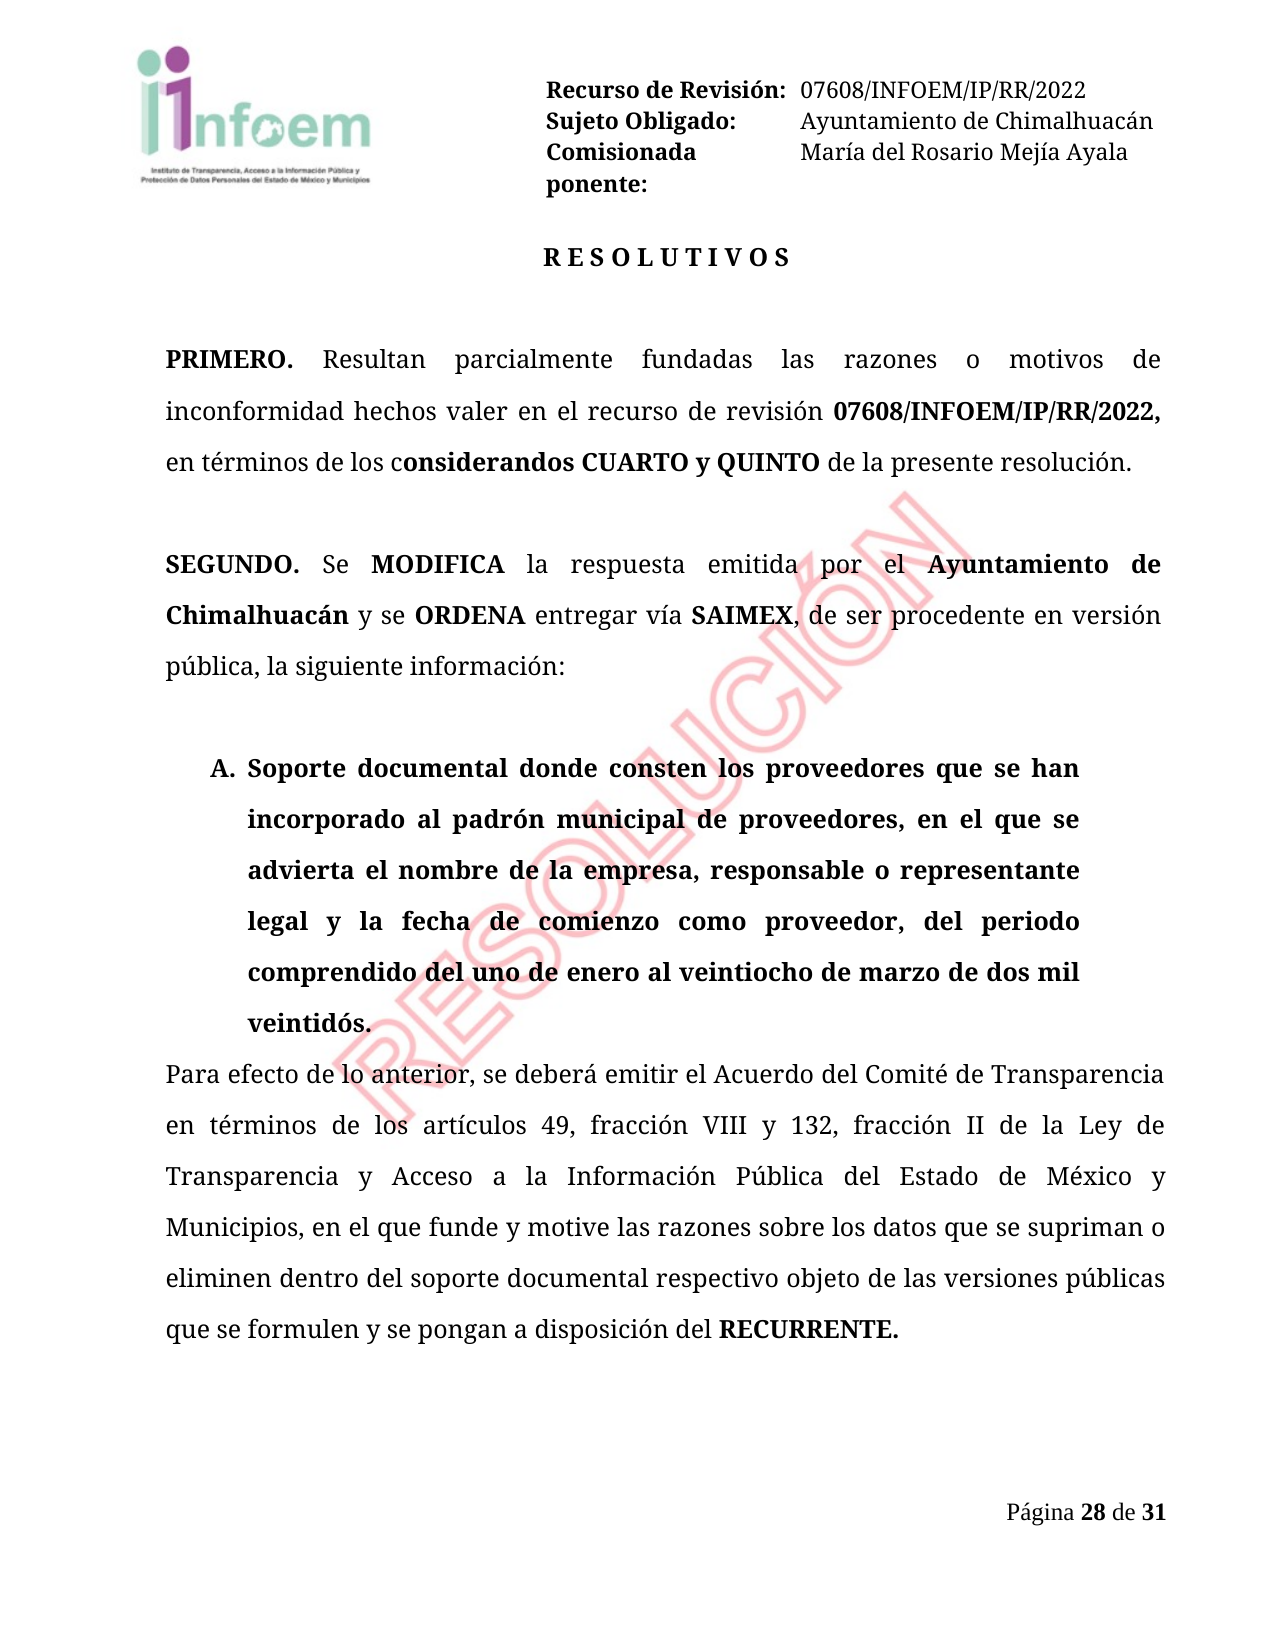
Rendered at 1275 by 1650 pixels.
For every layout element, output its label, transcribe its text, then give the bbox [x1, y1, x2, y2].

text Para efecto de lo anterior, se deberá emitir el Acuerdo del Comité de Transparencia en términos de los artículos 49, fracción VIII y 132, fracción II de la Ley de Transparencia y Acceso a la Información Pública del Estado de México y Municipios, en el que funde y motive las razones sobre los datos que se supriman o eliminen dentro del soporte documental respectivo objeto de las versiones públicas que se formulen y se pongan a disposición del RECURRENTE. [165, 1057, 1167, 1346]
text SEGUNDO. Se MODIFICA la respuesta emitida por el Ayuntamiento de Chimalhuacán y se ORDENA entregar vía SAIMEX, de ser procedente en versión pública, la siguiente información: [165, 546, 1162, 682]
list Soporte documental donde consten los proveedores que se han incorporado al padrón municipal de proveedores, en el que se advierta el nombre de la empresa, responsable o representante legal y la fecha de comienzo como proveedor, del periodo comprendido del uno de enero al veintiocho de marzo de dos mil veintidós. [210, 751, 1081, 1040]
picture [22, 0, 1251, 1589]
text PRIMERO. Resultan parcialmente fundadas las razones o motivos de inconformidad hechos valer en el recurso de revisión 07608/INFOEM/IP/RR/2022, en términos de los considerandos CUARTO y QUINTO de la presente resolución. [165, 342, 1162, 478]
text R E S O L U T I V O S [165, 240, 1167, 274]
